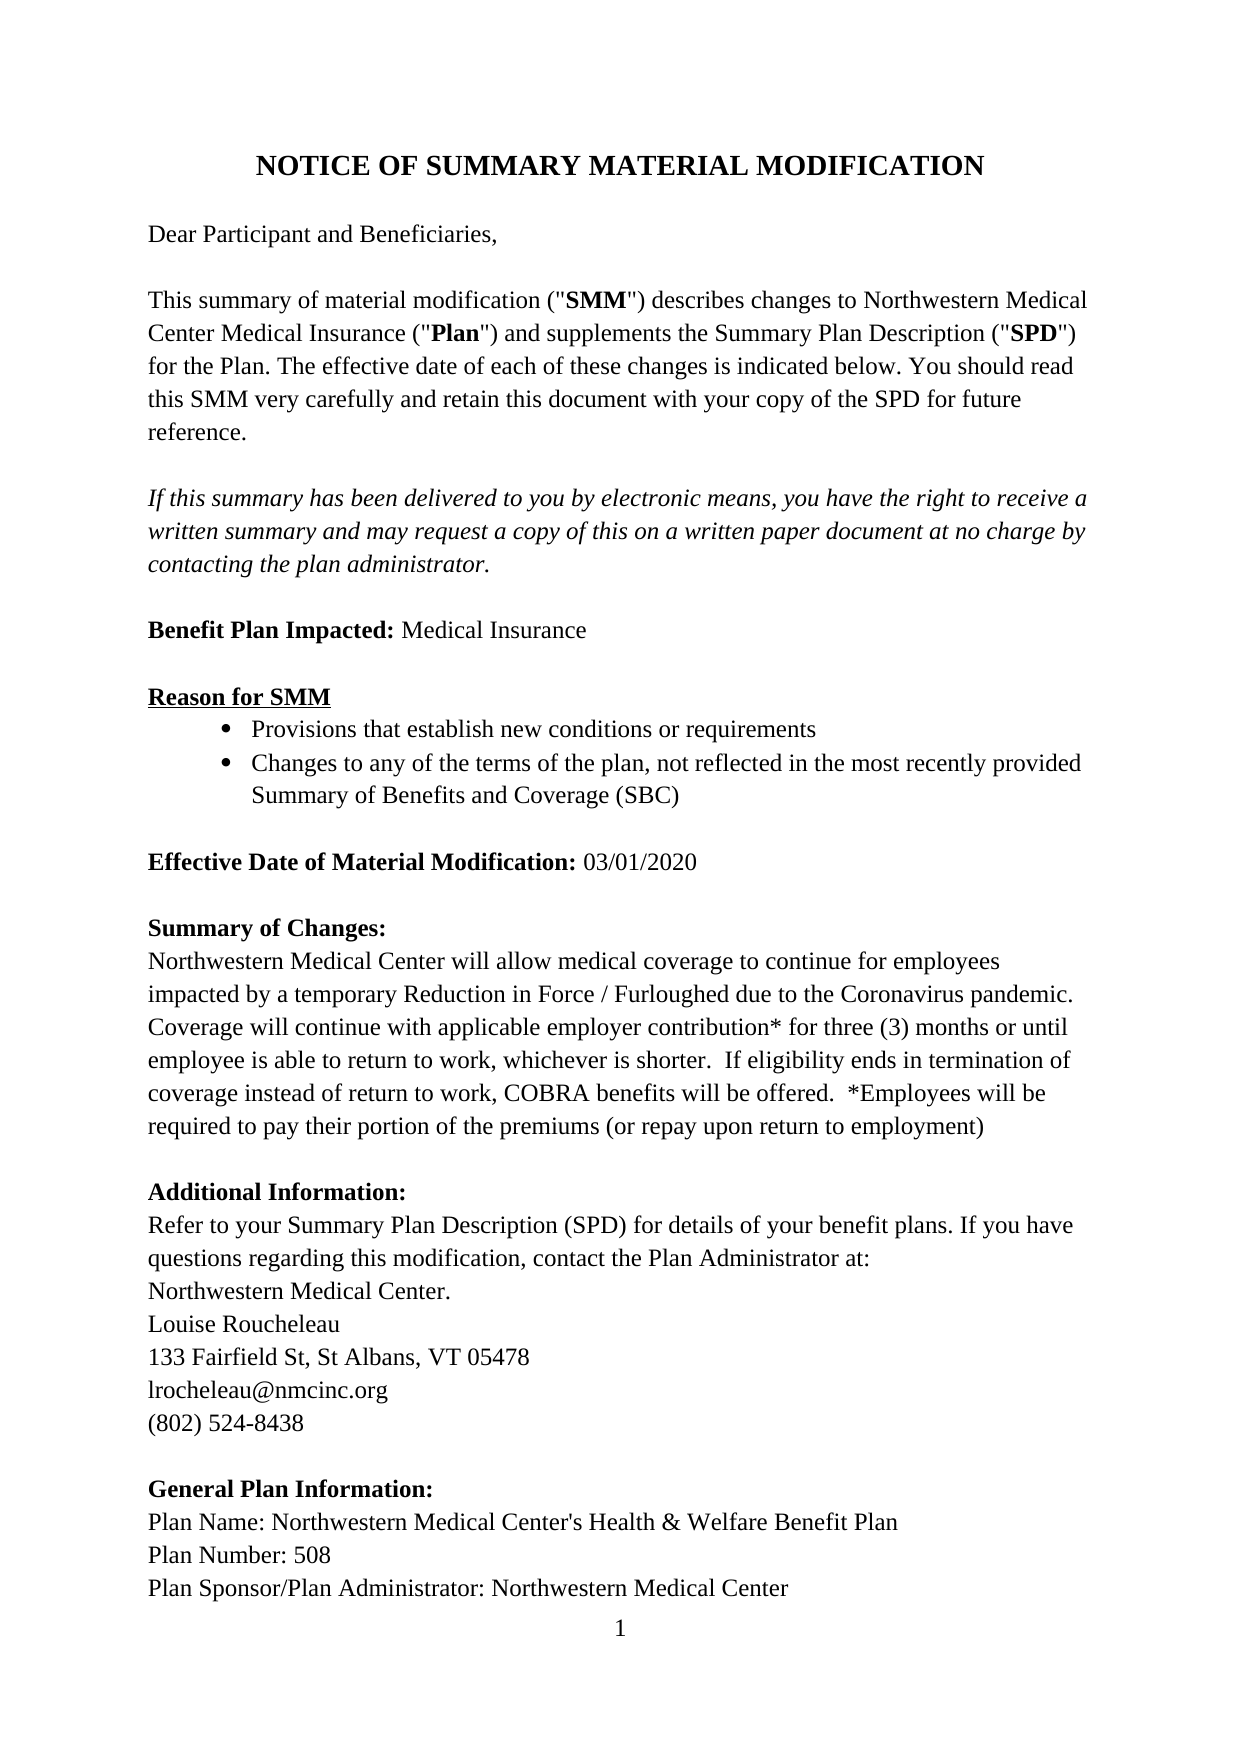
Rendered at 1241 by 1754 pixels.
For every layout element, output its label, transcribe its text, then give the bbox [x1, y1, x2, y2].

text General Plan Information: [148, 1474, 1092, 1503]
text lrocheleau@nmcinc.org [148, 1375, 1092, 1404]
text Plan Sponsor/Plan Administrator: Northwestern Medical Center [148, 1573, 1092, 1602]
text Additional Information: [148, 1177, 1092, 1206]
text Reason for SMM [148, 682, 1092, 710]
list Provisions that establish new conditions or requirements [222, 714, 1092, 743]
text (802) 524-8438 [148, 1408, 1092, 1437]
text This summary of material modification ("SMM") describes changes to Northwestern Medical Center Medical Insurance ("Plan") and supplements the Summary Plan Description ("SPD") for the Plan. The effective date of each of these changes is indicated below. You should read this SMM very carefully and retain this document with your copy of the SPD for future reference. [148, 285, 1092, 446]
list Changes to any of the terms of the plan, not reflected in the most recently provided Summary of Benefits and Coverage (SBC) [222, 748, 1092, 809]
text If this summary has been delivered to you by electronic means, you have the right to receive a written summary and may request a copy of this on a written paper document at no charge by contacting the plan administrator. [148, 483, 1092, 578]
text Louise Roucheleau [148, 1309, 1092, 1338]
text Summary of Changes: [148, 913, 1092, 941]
text Effective Date of Material Modification: 03/01/2020 [148, 847, 1092, 875]
text Northwestern Medical Center. [148, 1276, 1092, 1305]
text Plan Name: Northwestern Medical Center's Health & Welfare Benefit Plan [148, 1507, 1092, 1536]
text Benefit Plan Impacted: Medical Insurance [148, 616, 1092, 644]
text Dear Participant and Beneficiaries, [148, 219, 1092, 248]
text Plan Number: 508 [148, 1540, 1092, 1569]
text Northwestern Medical Center will allow medical coverage to continue for employees impacted by a temporary Reduction in Force / Furloughed due to the Coronavirus pandemic. Coverage will continue with applicable employer contribution* for three (3) months or until employee is able to return to work, whichever is shorter. If eligibility ends in termination of coverage instead of return to work, COBRA benefits will be offered. *Employees will be required to pay their portion of the premiums (or repay upon return to employment) [148, 946, 1092, 1139]
text Refer to your Summary Plan Description (SPD) for details of your benefit plans. If you have questions regarding this modification, contact the Plan Administrator at: [148, 1210, 1092, 1272]
text 133 Fairfield St, St Albans, VT 05478 [148, 1342, 1092, 1371]
text NOTICE OF SUMMARY MATERIAL MODIFICATION [148, 148, 1092, 181]
